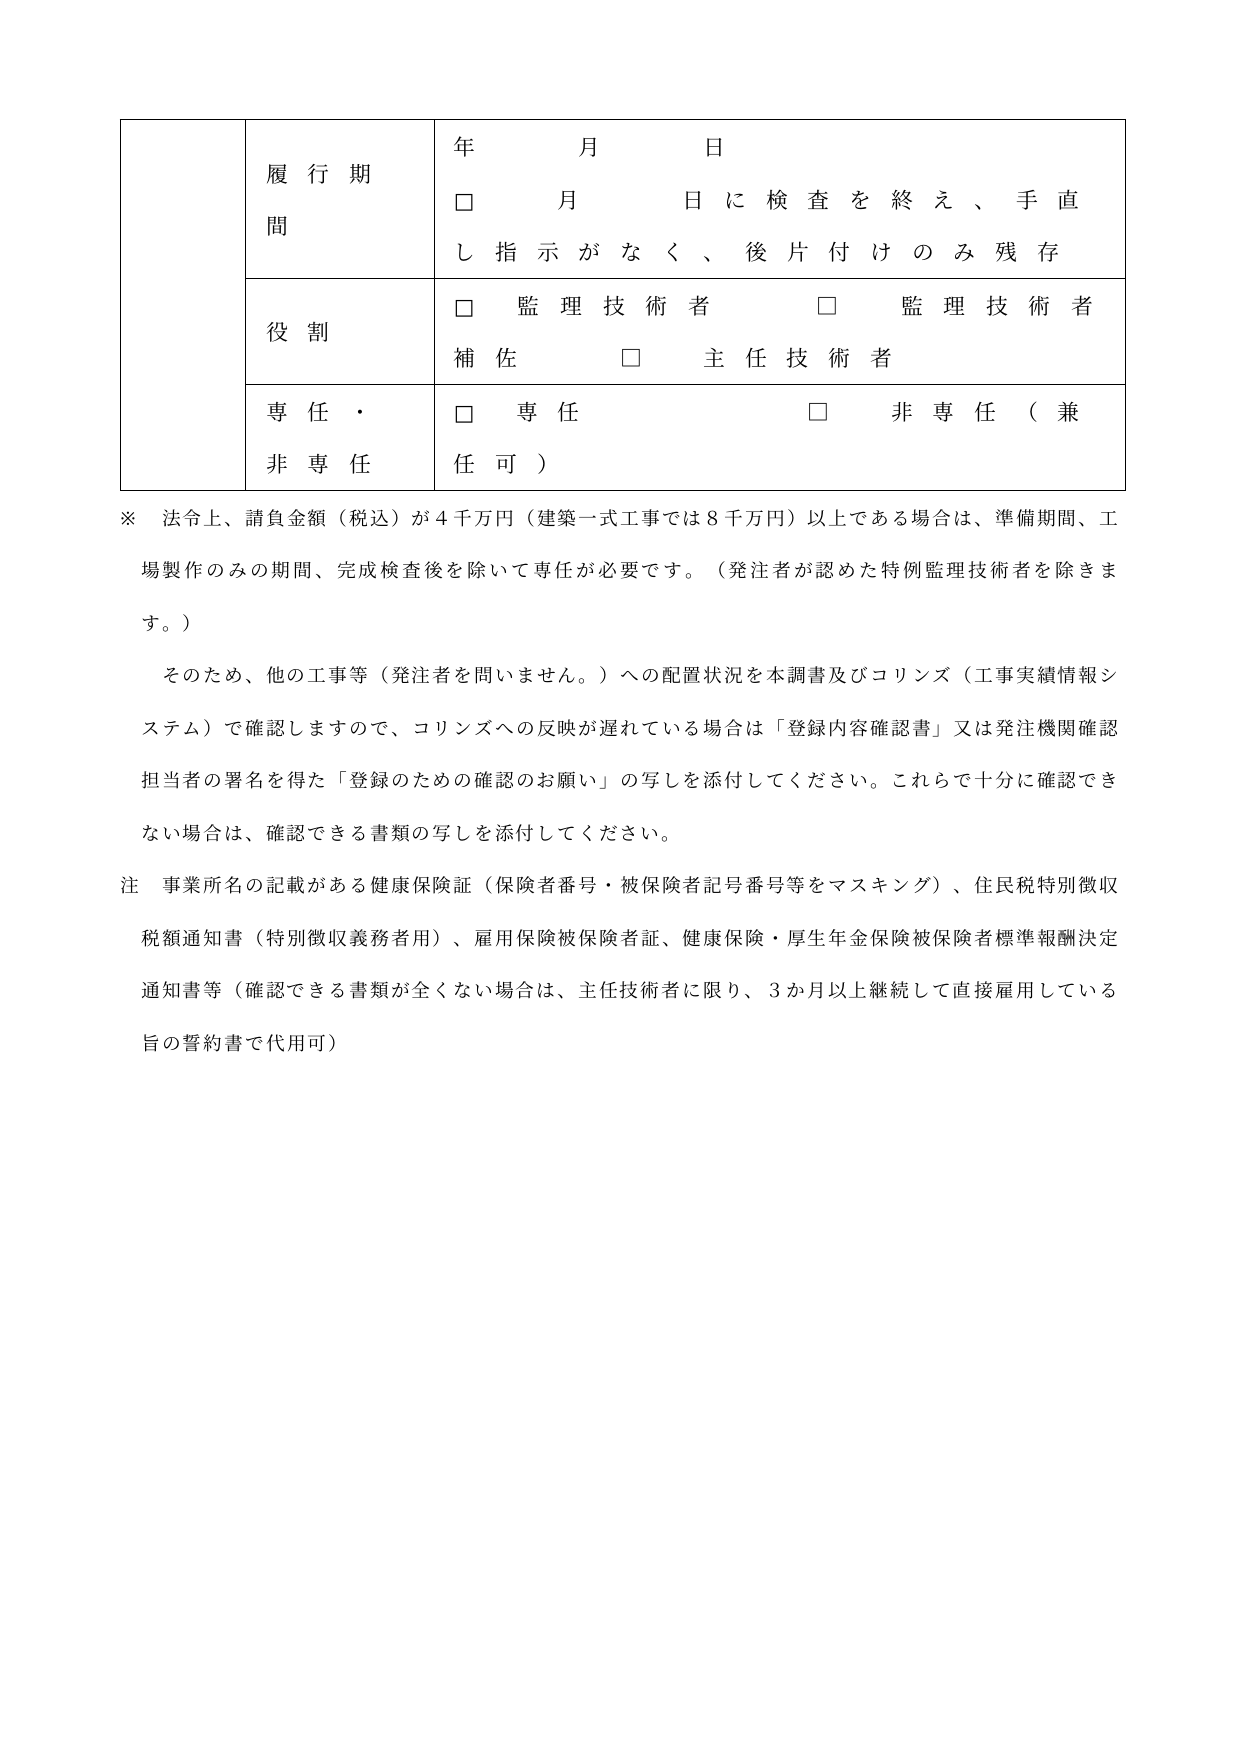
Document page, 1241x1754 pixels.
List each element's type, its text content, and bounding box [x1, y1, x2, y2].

table_cell 役割 [246, 279, 434, 383]
table_cell 工期・履行期間 [246, 120, 434, 277]
table_cell □ 監理技術者 □ 監理技術者補佐 □ 主任技術者 [435, 279, 1125, 383]
table_cell 専任・非専任 [246, 385, 434, 489]
text そのため、他の工事等（発注者を問いません。）への配置状況を本調書及びコリンズ（工事実績情報システム）で確認しますので、コリンズへの反映が遅れている場合は「登録内容確認書」又は発注機関確認担当者の署名を得た「登録のための確認のお願い」の写しを添付してください。これらで十分に確認できない場合は、確認できる書類の写しを添付してください。 [120, 648, 1120, 858]
text 注 事業所名の記載がある健康保険証（保険者番号・被保険者記号番号等をマスキング）、住民税特別徴収税額通知書（特別徴収義務者用）、雇用保険被保険者証、健康保険・厚生年金保険被保険者標準報酬決定通知書等（確認できる書類が全くない場合は、主任技術者に限り、３か月以上継続して直接雇用している旨の誓約書で代用可） [120, 858, 1120, 1068]
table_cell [435, 120, 1125, 277]
text ※ 法令上、請負金額（税込）が４千万円（建築一式工事では８千万円）以上である場合は、準備期間、工場製作のみの期間、完成検査後を除いて専任が必要です。（発注者が認めた特例監理技術者を除きます。） [120, 491, 1120, 648]
table_cell □ 専任 □ 非専任（兼任可） [435, 385, 1125, 489]
